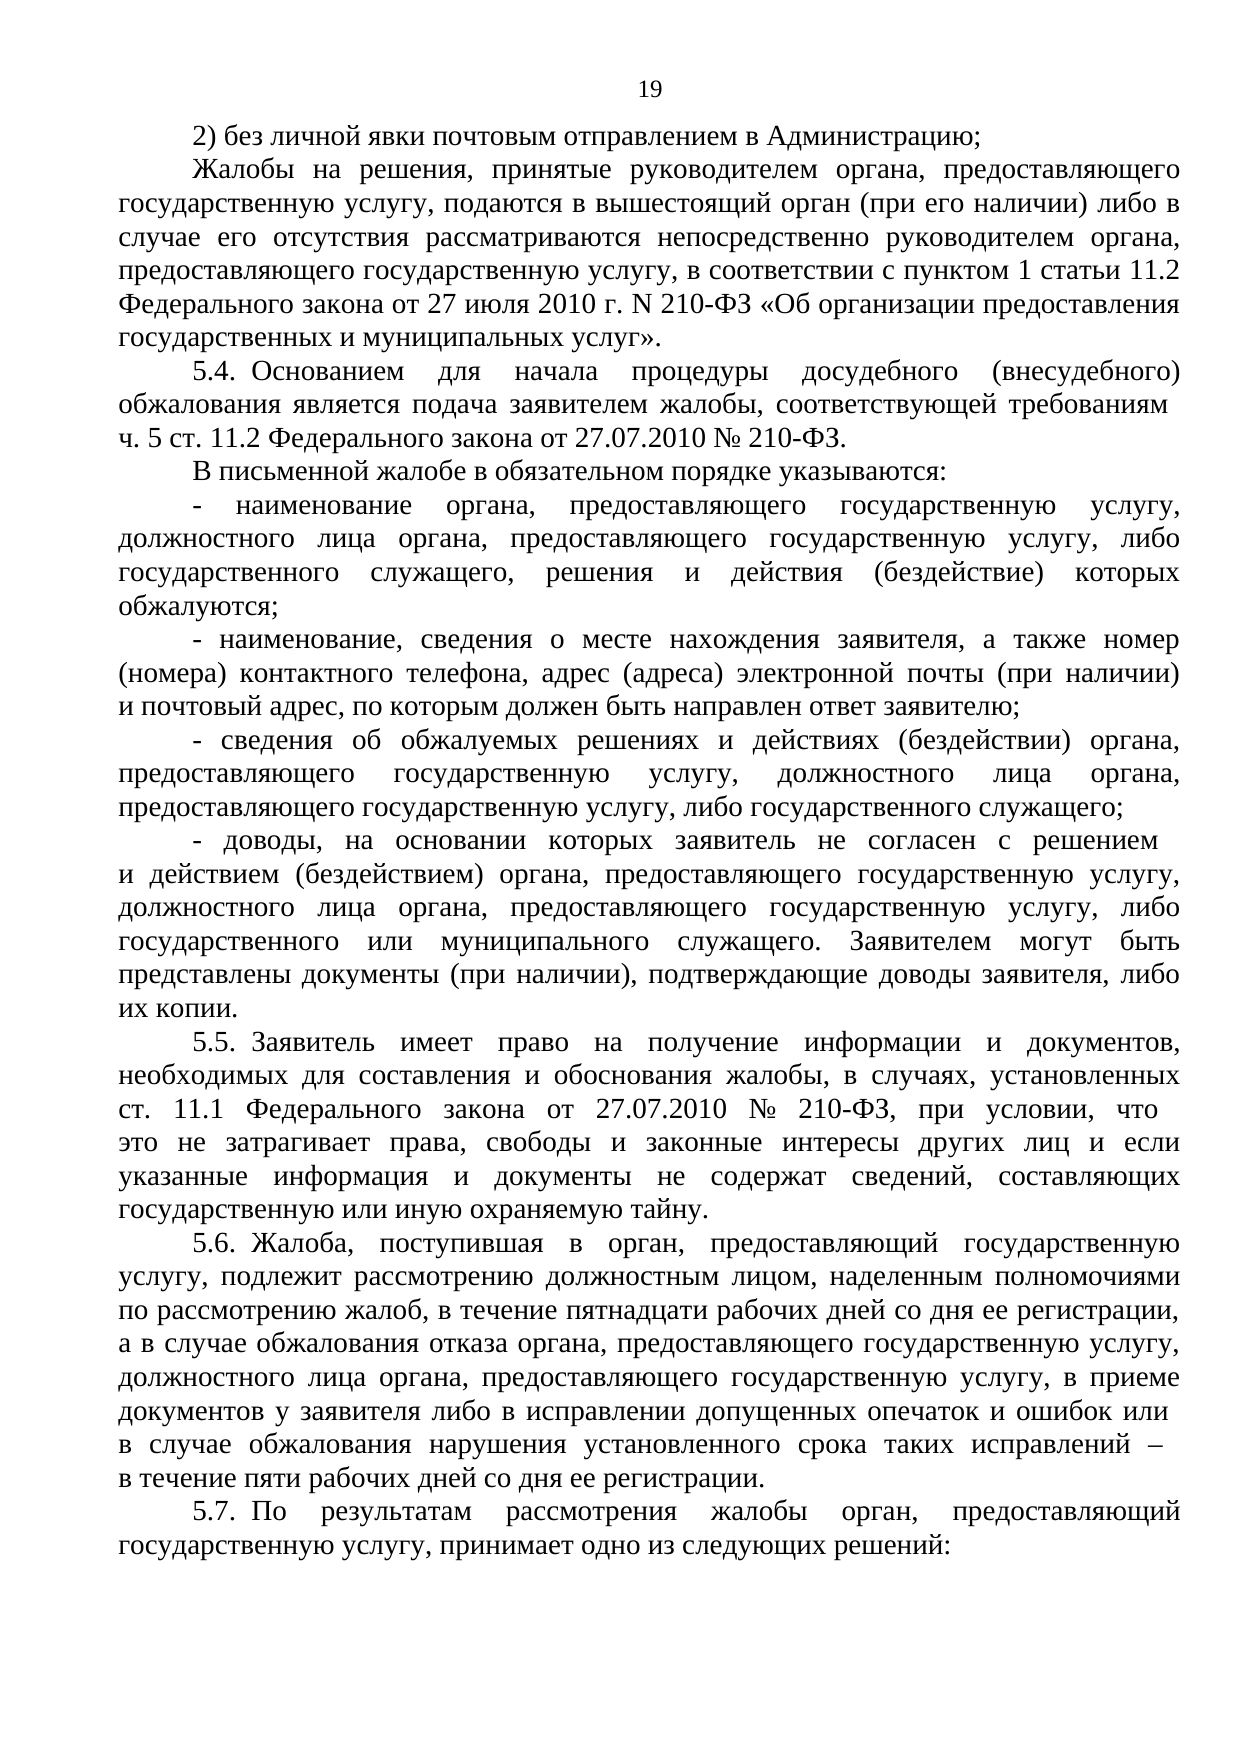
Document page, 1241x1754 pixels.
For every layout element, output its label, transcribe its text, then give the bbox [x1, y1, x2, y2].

text В письменной жалобе в обязательном порядке указываются: [118, 453, 1181, 487]
text - наименование, сведения о месте нахождения заявителя, а также номер (номера) контактного телефона, адрес (адреса) электронной почты (при наличии) и почтовый адрес, по которым должен быть направлен ответ заявителю; [118, 621, 1181, 722]
list Жалоба, поступившая в орган, предоставляющий государственную услугу, подлежит рассмотрению должностным лицом, наделенным полномочиями по рассмотрению жалоб, в течение пятнадцати рабочих дней со дня ее регистрации, а в случае обжалования отказа органа, предоставляющего государственную услугу, должностного лица органа, предоставляющего государственную услугу, в приеме документов у заявителя либо в исправлении допущенных опечаток и ошибок или в случае обжалования нарушения установленного срока таких исправлений – в течение пяти рабочих дней со дня ее регистрации. [118, 1225, 1181, 1493]
text - сведения об обжалуемых решениях и действиях (бездействии) органа, предоставляющего государственную услугу, должностного лица органа, предоставляющего государственную услугу, либо государственного служащего; [118, 722, 1181, 822]
list По результатам рассмотрения жалобы орган, предоставляющий государственную услугу, принимает одно из следующих решений: [118, 1493, 1181, 1560]
text Жалобы на решения, принятые руководителем органа, предоставляющего государственную услугу, подаются в вышестоящий орган (при его наличии) либо в случае его отсутствия рассматриваются непосредственно руководителем органа, предоставляющего государственную услугу, в соответствии с пунктом 1 статьи 11.2 Федерального закона от 27 июля 2010 г. N 210-ФЗ «Об организации предоставления государственных и муниципальных услуг». [118, 152, 1181, 353]
list Заявитель имеет право на получение информации и документов, необходимых для составления и обоснования жалобы, в случаях, установленных ст. 11.1 Федерального закона от 27.07.2010 № 210-ФЗ, при условии, что это не затрагивает права, свободы и законные интересы других лиц и если указанные информация и документы не содержат сведений, составляющих государственную или иную охраняемую тайну. [118, 1024, 1181, 1225]
text - наименование органа, предоставляющего государственную услугу, должностного лица органа, предоставляющего государственную услугу, либо государственного служащего, решения и действия (бездействие) которых обжалуются; [118, 487, 1181, 621]
text 2) без личной явки почтовым отправлением в Администрацию; [118, 118, 1181, 152]
list Основанием для начала процедуры досудебного (внесудебного) обжалования является подача заявителем жалобы, соответствующей требованиям ч. 5 ст. 11.2 Федерального закона от 27.07.2010 № 210-ФЗ. [118, 353, 1181, 453]
text - доводы, на основании которых заявитель не согласен с решением и действием (бездействием) органа, предоставляющего государственную услугу, должностного лица органа, предоставляющего государственную услугу, либо государственного или муниципального служащего. Заявителем могут быть представлены документы (при наличии), подтверждающие доводы заявителя, либо их копии. [118, 822, 1181, 1024]
